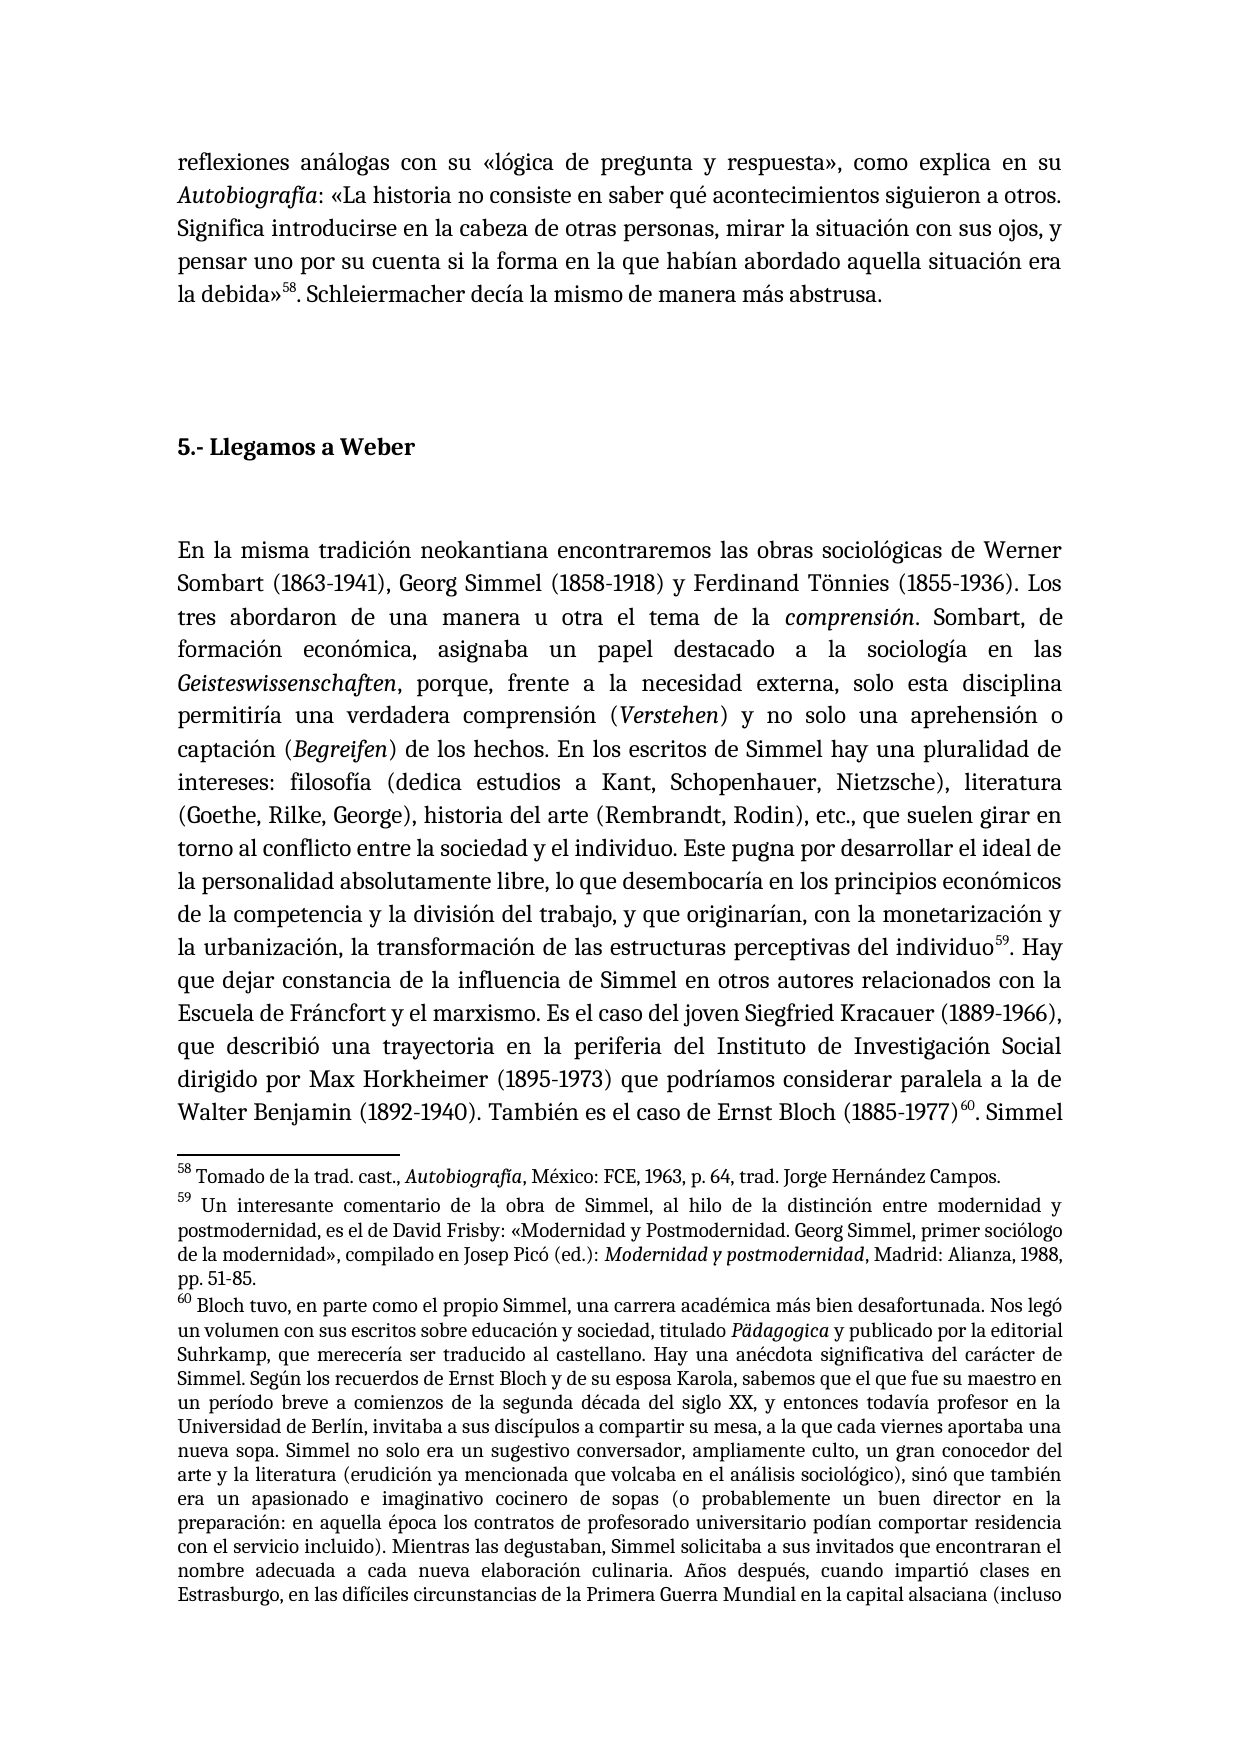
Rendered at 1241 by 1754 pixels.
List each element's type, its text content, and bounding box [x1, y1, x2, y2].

subtitle 5.- Llegamos a Weber [177, 433, 1063, 462]
text Es preciso cerrar esta breve explicación del debate sobre las «ciencias del espíritu» con dos referencias más. La primera es dejar constancia de su importancia para la filosofía de Ortega y Gasset, que recibió la influencia, entre otros, de Dilthey y Cassirer en sus elaboraciones sobre la «vida» o sobre la «historia». La segunda, indicar que la reflexión sobre la hermenéutica asociada al conocimiento histórico (y, por extensión, a las denominadas ciencias del espíritu) no se reducía al ámbito germánico (o filogermánico). El historiador de Oxford R. G. Collingwood, por ejemplo, se planteó reflexiones análogas con su «lógica de pregunta y respuesta», como explica en su Autobiografía: «La historia no consiste en saber qué acontecimientos siguieron a otros. Significa introducirse en la cabeza de otras personas, mirar la situación con sus ojos, y pensar uno por su cuenta si la forma en la que habían abordado aquella situación era la debida». Schleiermacher decía la mismo de manera más abstrusa. [177, 148, 1063, 308]
text En la misma tradición neokantiana encontraremos las obras sociológicas de Werner Sombart (1863-1941), Georg Simmel (1858-1918) y Ferdinand Tönnies (1855-1936). Los tres abordaron de una manera u otra el tema de la comprensión. Sombart, de formación económica, asignaba un papel destacado a la sociología en las Geisteswissenschaften, porque, frente a la necesidad externa, solo esta disciplina permitiría una verdadera comprensión (Verstehen) y no solo una aprehensión o captación (Begreifen) de los hechos. En los escritos de Simmel hay una pluralidad de intereses: filosofía (dedica estudios a Kant, Schopenhauer, Nietzsche), literatura (Goethe, Rilke, George), historia del arte (Rembrandt, Rodin), etc., que suelen girar en torno al conflicto entre la sociedad y el individuo. Este pugna por desarrollar el ideal de la personalidad absolutamente libre, lo que desembocaría en los principios económicos de la competencia y la división del trabajo, y que originarían, con la monetarización y la urbanización, la transformación de las estructuras perceptivas del individuo. Hay que dejar constancia de la influencia de Simmel en otros autores relacionados con la Escuela de Fráncfort y el marxismo. Es el caso del joven Siegfried Kracauer (1889-1966), que describió una trayectoria en la periferia del Instituto de Investigación Social dirigido por Max Horkheimer (1895-1973) que podríamos considerar paralela a la de Walter Benjamin (1892-1940). También es el caso de Ernst Bloch (1885-1977). Simmel combinó los diversos elementos teóricos siguiendo un concepto de «vida» tan en boga en la época, con un cierto sesgo irracionalista. Ferdinand Tönnies abordó también el conflicto mencionado entre sociedad e individuo, que entendió a partir de la distinción entre Gemeinschaft (comunidad) y Gesellschaft (sociedad). Estos serían «conceptos fundamentales de la sociología pura», en clara referencia a Kant. El primer concepto, la comunidad, se define como «la vida en común duradera y auténtica», como un «organismo vivo»; el segundo tiene que ser entendido como un «agregado y artefacto mecánico». [177, 536, 1063, 1126]
